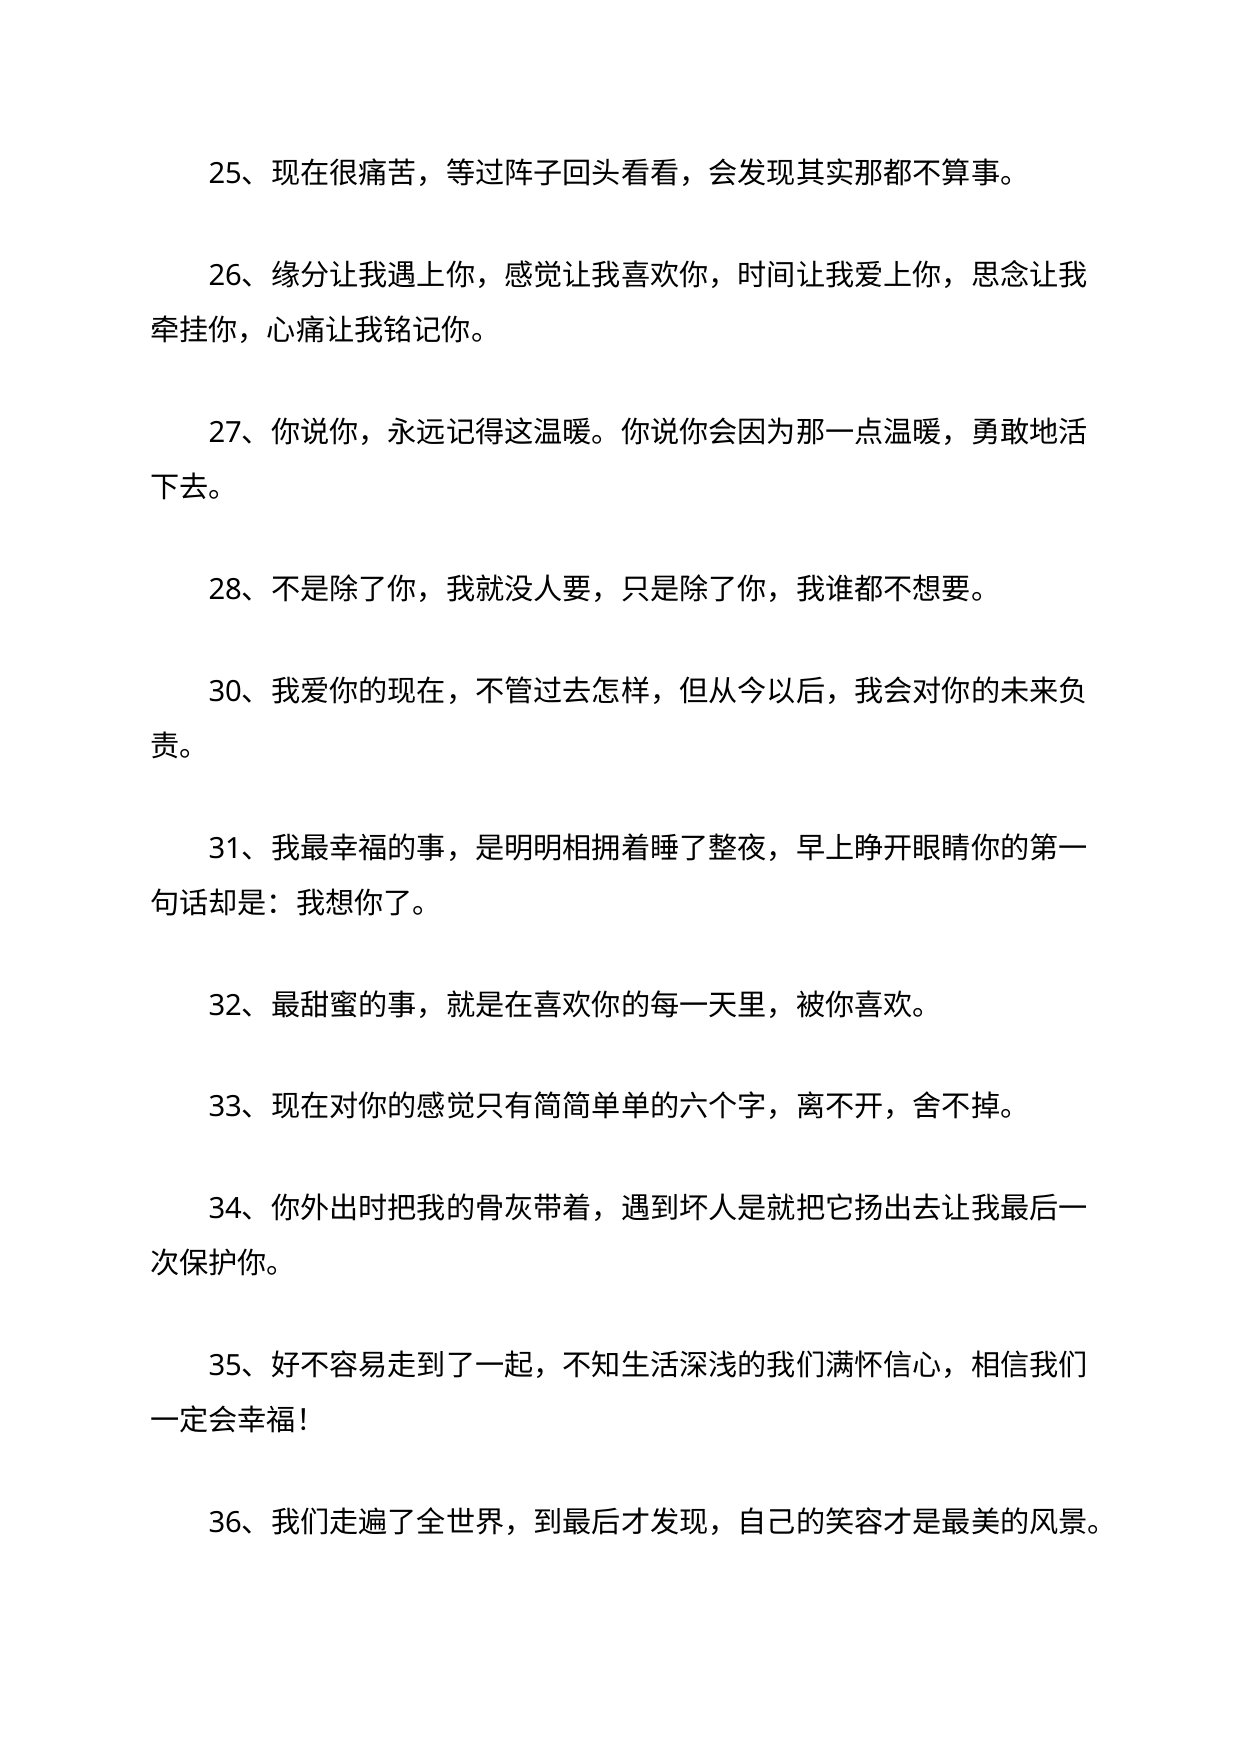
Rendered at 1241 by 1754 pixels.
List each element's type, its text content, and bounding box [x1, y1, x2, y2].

text 26、缘分让我遇上你，感觉让我喜欢你，时间让我爱上你，思念让我牵挂你，心痛让我铭记你。 [150, 252, 1090, 349]
text 33、现在对你的感觉只有简简单单的六个字，离不开，舍不掉。 [150, 1083, 1090, 1125]
text 34、你外出时把我的骨灰带着，遇到坏人是就把它扬出去让我最后一次保护你。 [150, 1185, 1090, 1282]
text 36、我们走遍了全世界，到最后才发现，自己的笑容才是最美的风景。 [150, 1498, 1090, 1541]
text 27、你说你，永远记得这温暖。你说你会因为那一点温暖，勇敢地活下去。 [150, 409, 1090, 506]
text 31、我最幸福的事，是明明相拥着睡了整夜，早上睁开眼睛你的第一句话却是：我想你了。 [150, 824, 1090, 922]
text 30、我爱你的现在，不管过去怎样，但从今以后，我会对你的未来负责。 [150, 667, 1090, 765]
text 32、最甜蜜的事，就是在喜欢你的每一天里，被你喜欢。 [150, 981, 1090, 1023]
text 28、不是除了你，我就没人要，只是除了你，我谁都不想要。 [150, 566, 1090, 608]
text 35、好不容易走到了一起，不知生活深浅的我们满怀信心，相信我们一定会幸福！ [150, 1342, 1090, 1439]
text 25、现在很痛苦，等过阵子回头看看，会发现其实那都不算事。 [150, 150, 1090, 192]
